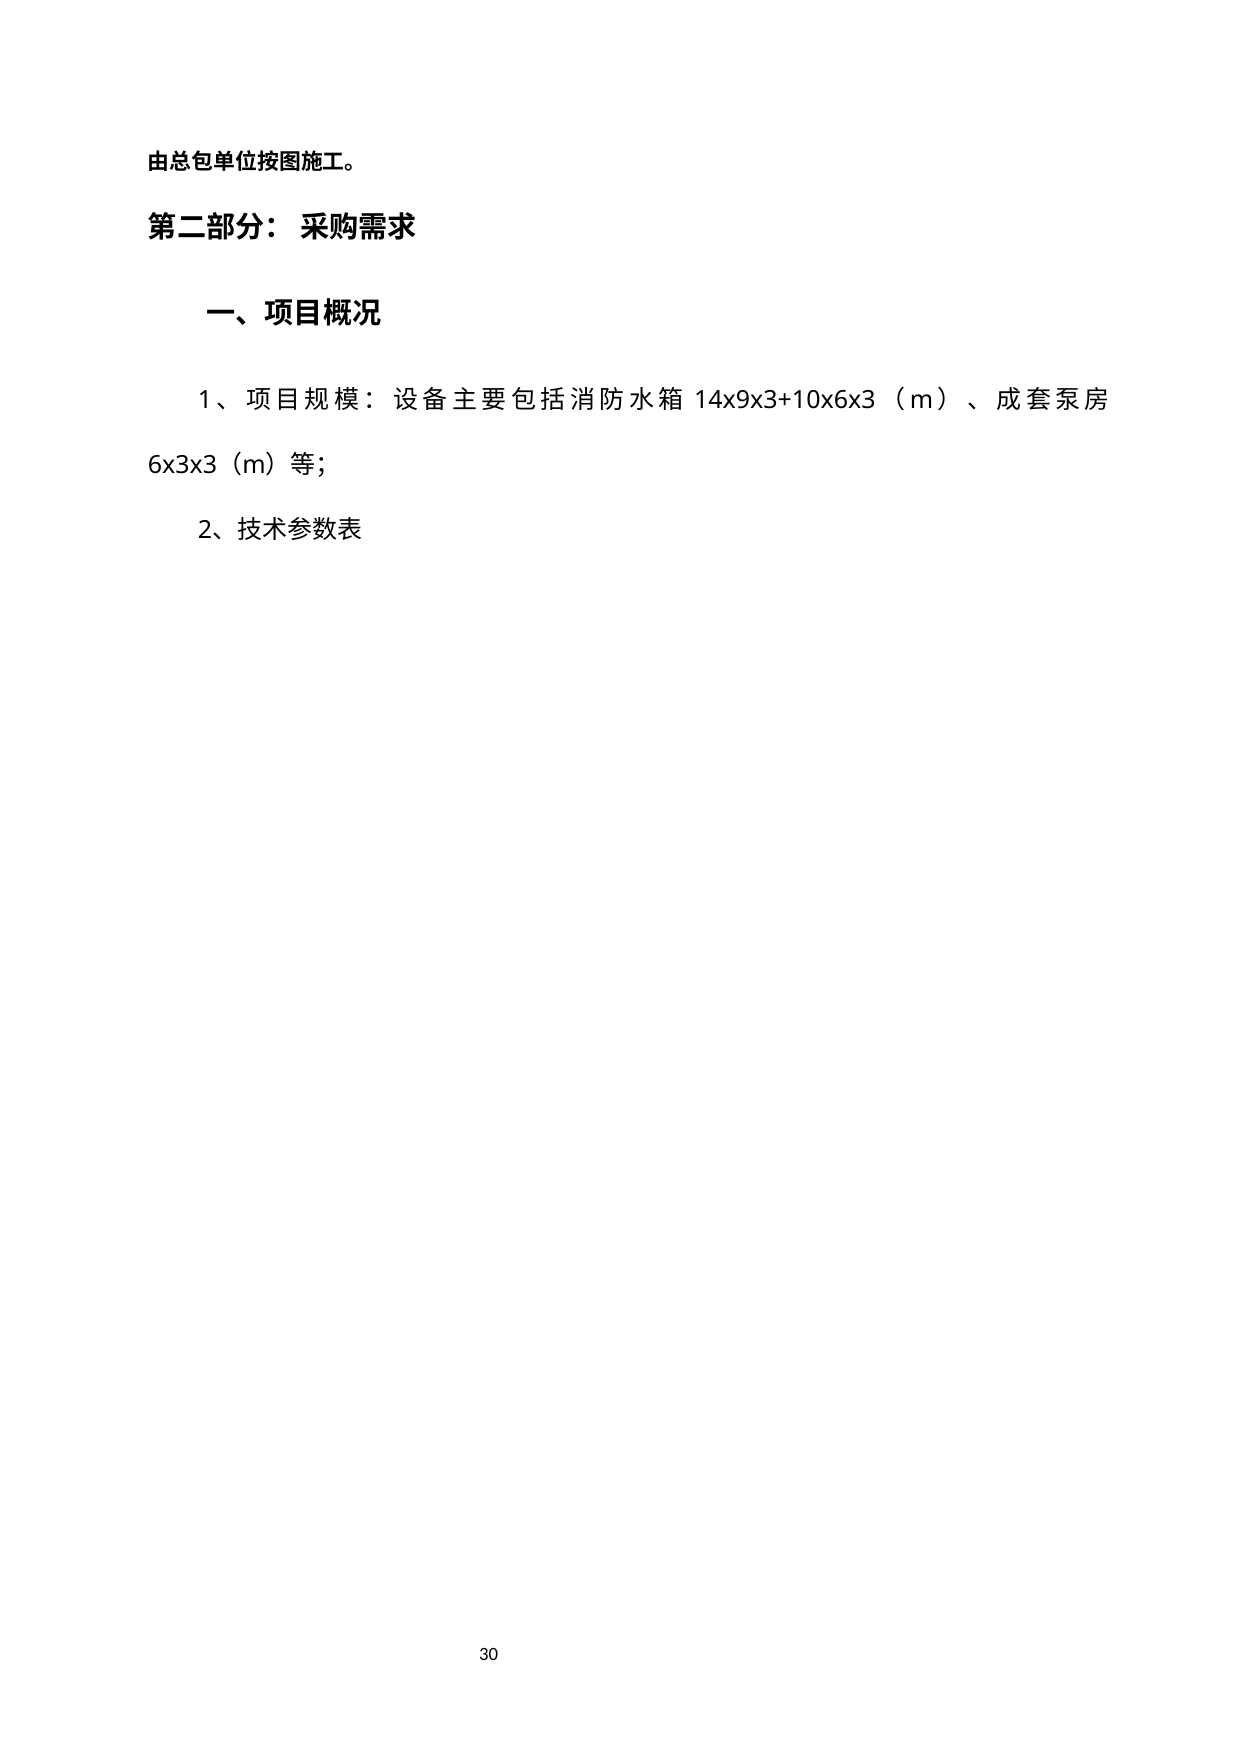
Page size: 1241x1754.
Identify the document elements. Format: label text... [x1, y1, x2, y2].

text 第二部分： 采购需求 [148, 192, 1129, 257]
text 1、项目规模：设备主要包括消防水箱14x9x3+10x6x3（m）、成套泵房6x3x3（m）等； [148, 364, 1110, 495]
text 一、项目概况 [148, 278, 1129, 343]
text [148, 143, 1129, 176]
text 2、技术参数表 [148, 495, 1110, 560]
